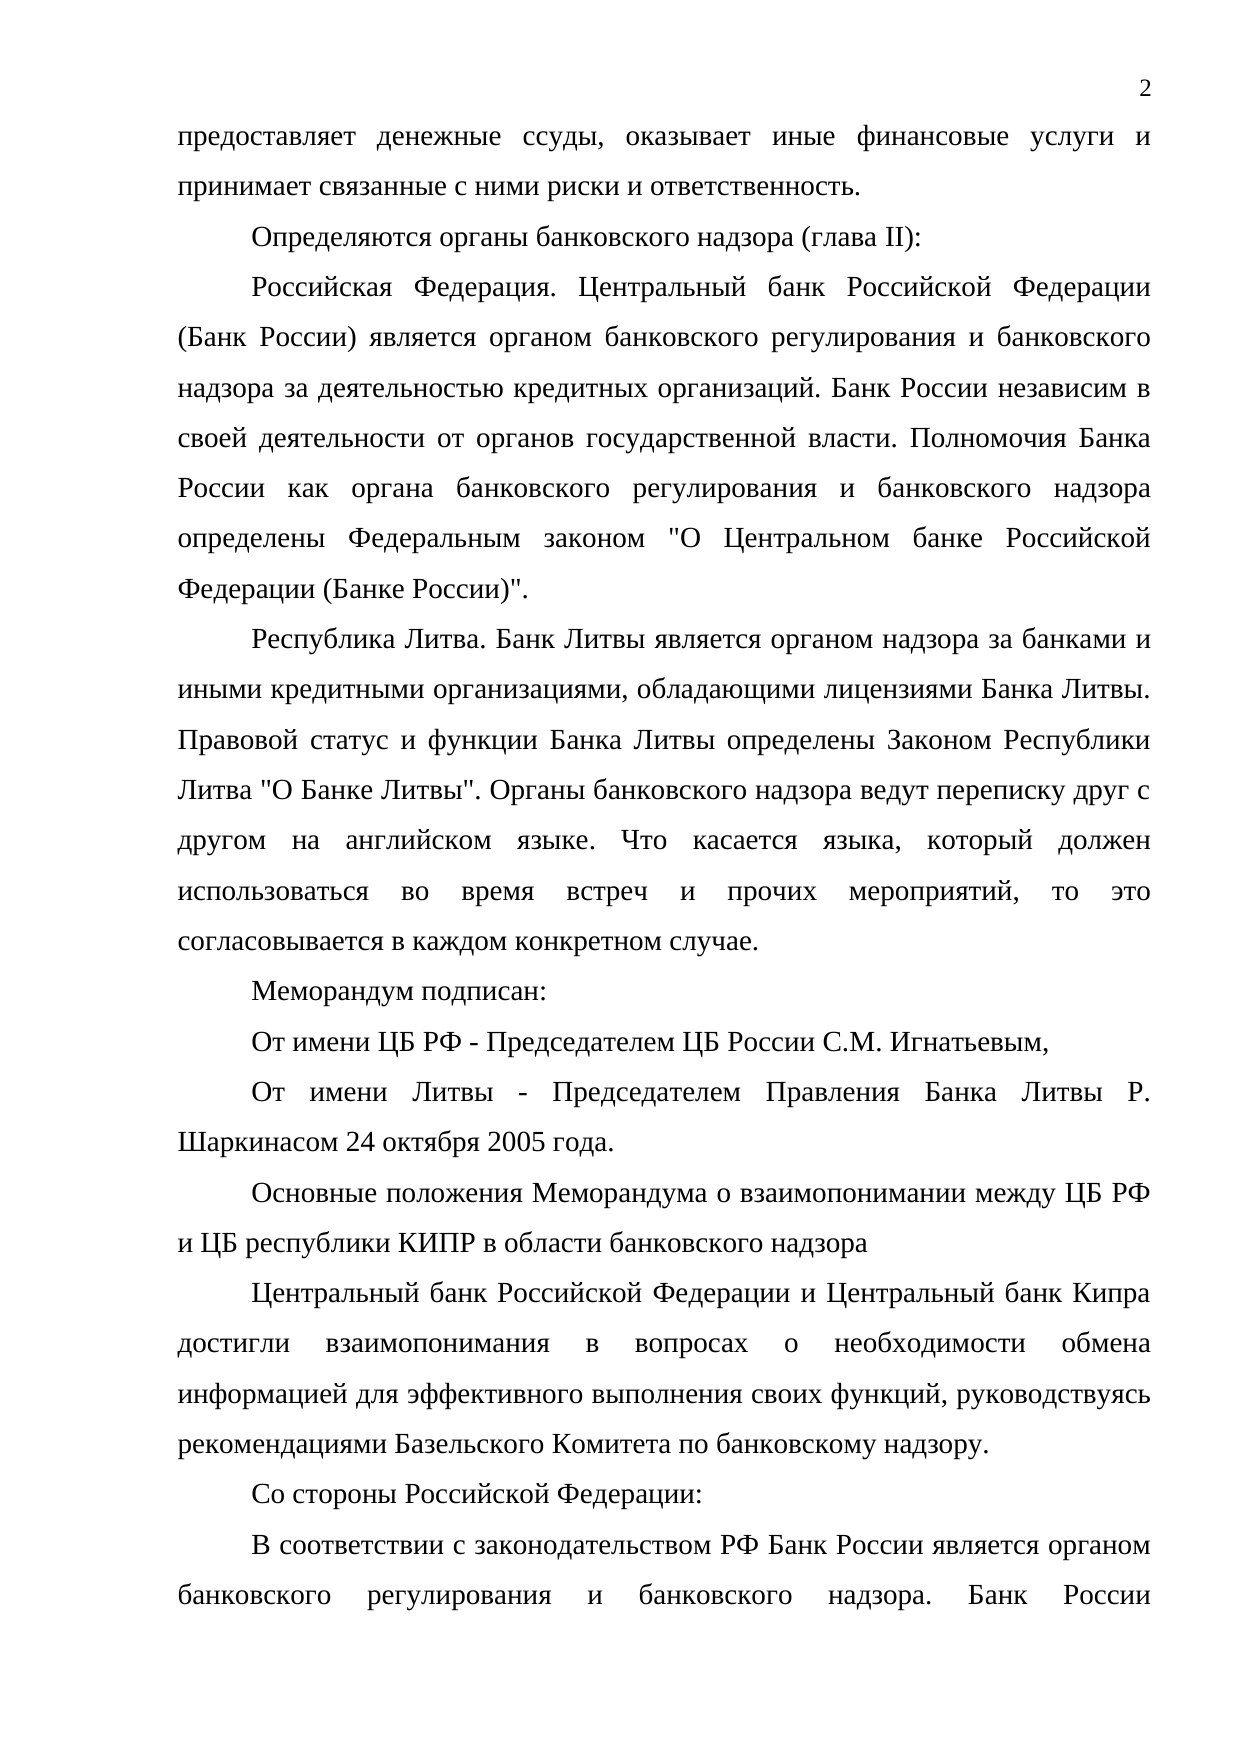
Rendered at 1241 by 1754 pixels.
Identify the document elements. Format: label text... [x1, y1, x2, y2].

text От имени ЦБ РФ - Председателем ЦБ России С.М. Игнатьевым, [177, 1024, 1152, 1057]
subtitle Основные положения Меморандума о взаимопонимании между ЦБ РФ и ЦБ республики КИПР в области банковского надзора [177, 1175, 1152, 1258]
text Со стороны Российской Федерации: [177, 1477, 1152, 1510]
text Меморандум подписан: [177, 973, 1152, 1007]
text Республика Литва. Банк Литвы является органом надзора за банками и иными кредитными организациями, обладающими лицензиями Банка Литвы. Правовой статус и функции Банка Литвы определены Законом Республики Литва "О Банке Литвы". Органы банковского надзора ведут переписку друг с другом на английском языке. Что касается языка, который должен использоваться во время встреч и прочих мероприятий, то это согласовывается в каждом конкретном случае. [177, 621, 1152, 957]
text От имени Литвы - Председателем Правления Банка Литвы Р. Шаркинасом 24 октября 2005 года. [177, 1074, 1152, 1158]
text Российская Федерация. Центральный банк Российской Федерации (Банк России) является органом банковского регулирования и банковского надзора за деятельностью кредитных организаций. Банк России независим в своей деятельности от органов государственной власти. Полномочия Банка России как органа банковского регулирования и банковского надзора определены Федеральным законом "О Центральном банке Российской Федерации (Банке России)". [177, 269, 1152, 604]
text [177, 118, 1152, 202]
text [177, 1527, 1152, 1611]
text Определяются органы банковского надзора (глава II): [177, 219, 1152, 252]
text Центральный банк Российской Федерации и Центральный банк Кипра достигли взаимопонимания в вопросах о необходимости обмена информацией для эффективного выполнения своих функций, руководствуясь рекомендациями Базельского Комитета по банковскому надзору. [177, 1275, 1152, 1460]
